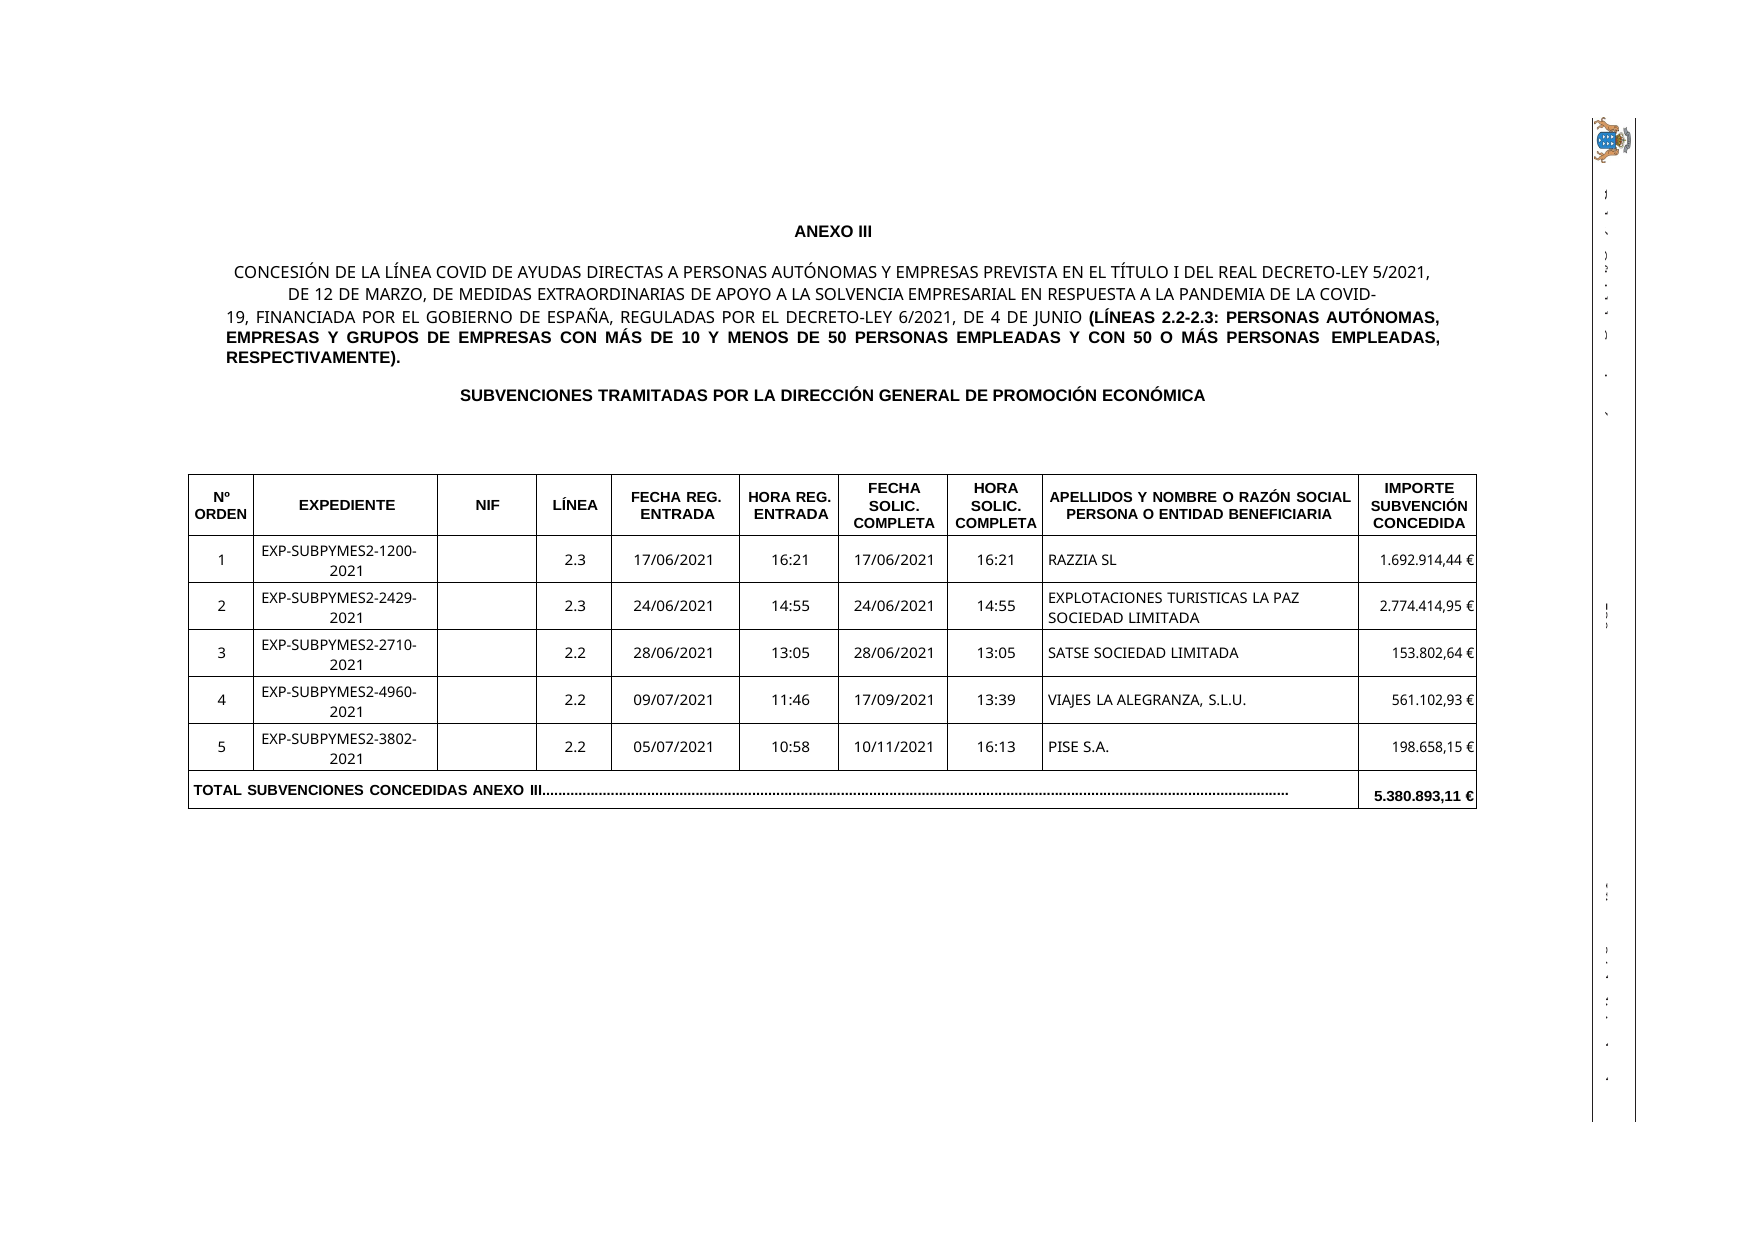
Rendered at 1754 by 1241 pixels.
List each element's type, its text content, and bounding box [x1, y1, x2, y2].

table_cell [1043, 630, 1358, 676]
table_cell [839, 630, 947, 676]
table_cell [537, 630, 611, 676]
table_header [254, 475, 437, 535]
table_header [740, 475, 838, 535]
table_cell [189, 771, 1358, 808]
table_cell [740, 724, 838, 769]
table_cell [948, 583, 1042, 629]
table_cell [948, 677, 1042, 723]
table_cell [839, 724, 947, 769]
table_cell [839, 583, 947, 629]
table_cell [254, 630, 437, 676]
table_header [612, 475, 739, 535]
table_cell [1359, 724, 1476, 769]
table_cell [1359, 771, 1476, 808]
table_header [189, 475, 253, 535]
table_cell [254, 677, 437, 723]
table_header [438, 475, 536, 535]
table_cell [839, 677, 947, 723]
text CONCESIÓN DE LA LÍNEA COVID DE AYUDAS DIRECTAS A PERSONAS AUTÓNOMAS Y EMPRESAS PREVISTA EN EL TÍTULO I DEL REAL DECRETO-LEY 5/2021, DE 12 DE MARZO, DE MEDIDAS EXTRAORDINARIAS DE APOYO A LA SOLVENCIA EMPRESARIAL EN RESPUESTA A LA PANDEMIA DE LA COVID- [226, 260, 1438, 306]
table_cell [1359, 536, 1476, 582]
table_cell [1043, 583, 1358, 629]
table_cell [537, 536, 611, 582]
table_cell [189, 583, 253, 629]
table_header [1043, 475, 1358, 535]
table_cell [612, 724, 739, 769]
text ANEXO III [226, 222, 1440, 241]
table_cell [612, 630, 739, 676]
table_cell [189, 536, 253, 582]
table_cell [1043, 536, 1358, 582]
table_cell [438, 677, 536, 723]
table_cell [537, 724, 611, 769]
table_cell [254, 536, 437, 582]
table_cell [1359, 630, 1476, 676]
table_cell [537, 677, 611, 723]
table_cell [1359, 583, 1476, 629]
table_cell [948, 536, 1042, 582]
picture [1594, 117, 1631, 163]
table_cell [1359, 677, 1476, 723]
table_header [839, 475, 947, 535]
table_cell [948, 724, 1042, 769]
text 19, FINANCIADA POR EL GOBIERNO DE ESPAÑA, REGULADAS POR EL DECRETO-LEY 6/2021, DE 4 DE JUNIO (LÍNEAS 2.2-2.3: PERSONAS AUTÓNOMAS, EMPRESAS Y GRUPOS DE EMPRESAS CON MÁS DE 10 Y MENOS DE 50 PERSONAS EMPLEADAS Y CON 50 O MÁS PERSONAS EMPLEADAS, RESPECTIVAMENTE). [226, 306, 1440, 367]
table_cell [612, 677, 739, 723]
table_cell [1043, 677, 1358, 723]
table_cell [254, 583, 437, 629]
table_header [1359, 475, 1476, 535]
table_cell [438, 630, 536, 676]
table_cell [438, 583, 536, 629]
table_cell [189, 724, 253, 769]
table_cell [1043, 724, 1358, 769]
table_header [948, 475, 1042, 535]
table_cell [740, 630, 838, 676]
text SUBVENCIONES TRAMITADAS POR LA DIRECCIÓN GENERAL DE PROMOCIÓN ECONÓMICA [226, 386, 1439, 405]
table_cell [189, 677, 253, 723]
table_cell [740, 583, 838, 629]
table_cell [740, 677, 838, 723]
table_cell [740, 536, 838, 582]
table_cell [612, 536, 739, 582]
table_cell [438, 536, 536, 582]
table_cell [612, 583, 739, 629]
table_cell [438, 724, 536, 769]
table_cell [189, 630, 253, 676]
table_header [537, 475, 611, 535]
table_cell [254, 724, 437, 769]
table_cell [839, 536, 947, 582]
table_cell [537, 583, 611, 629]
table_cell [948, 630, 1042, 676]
